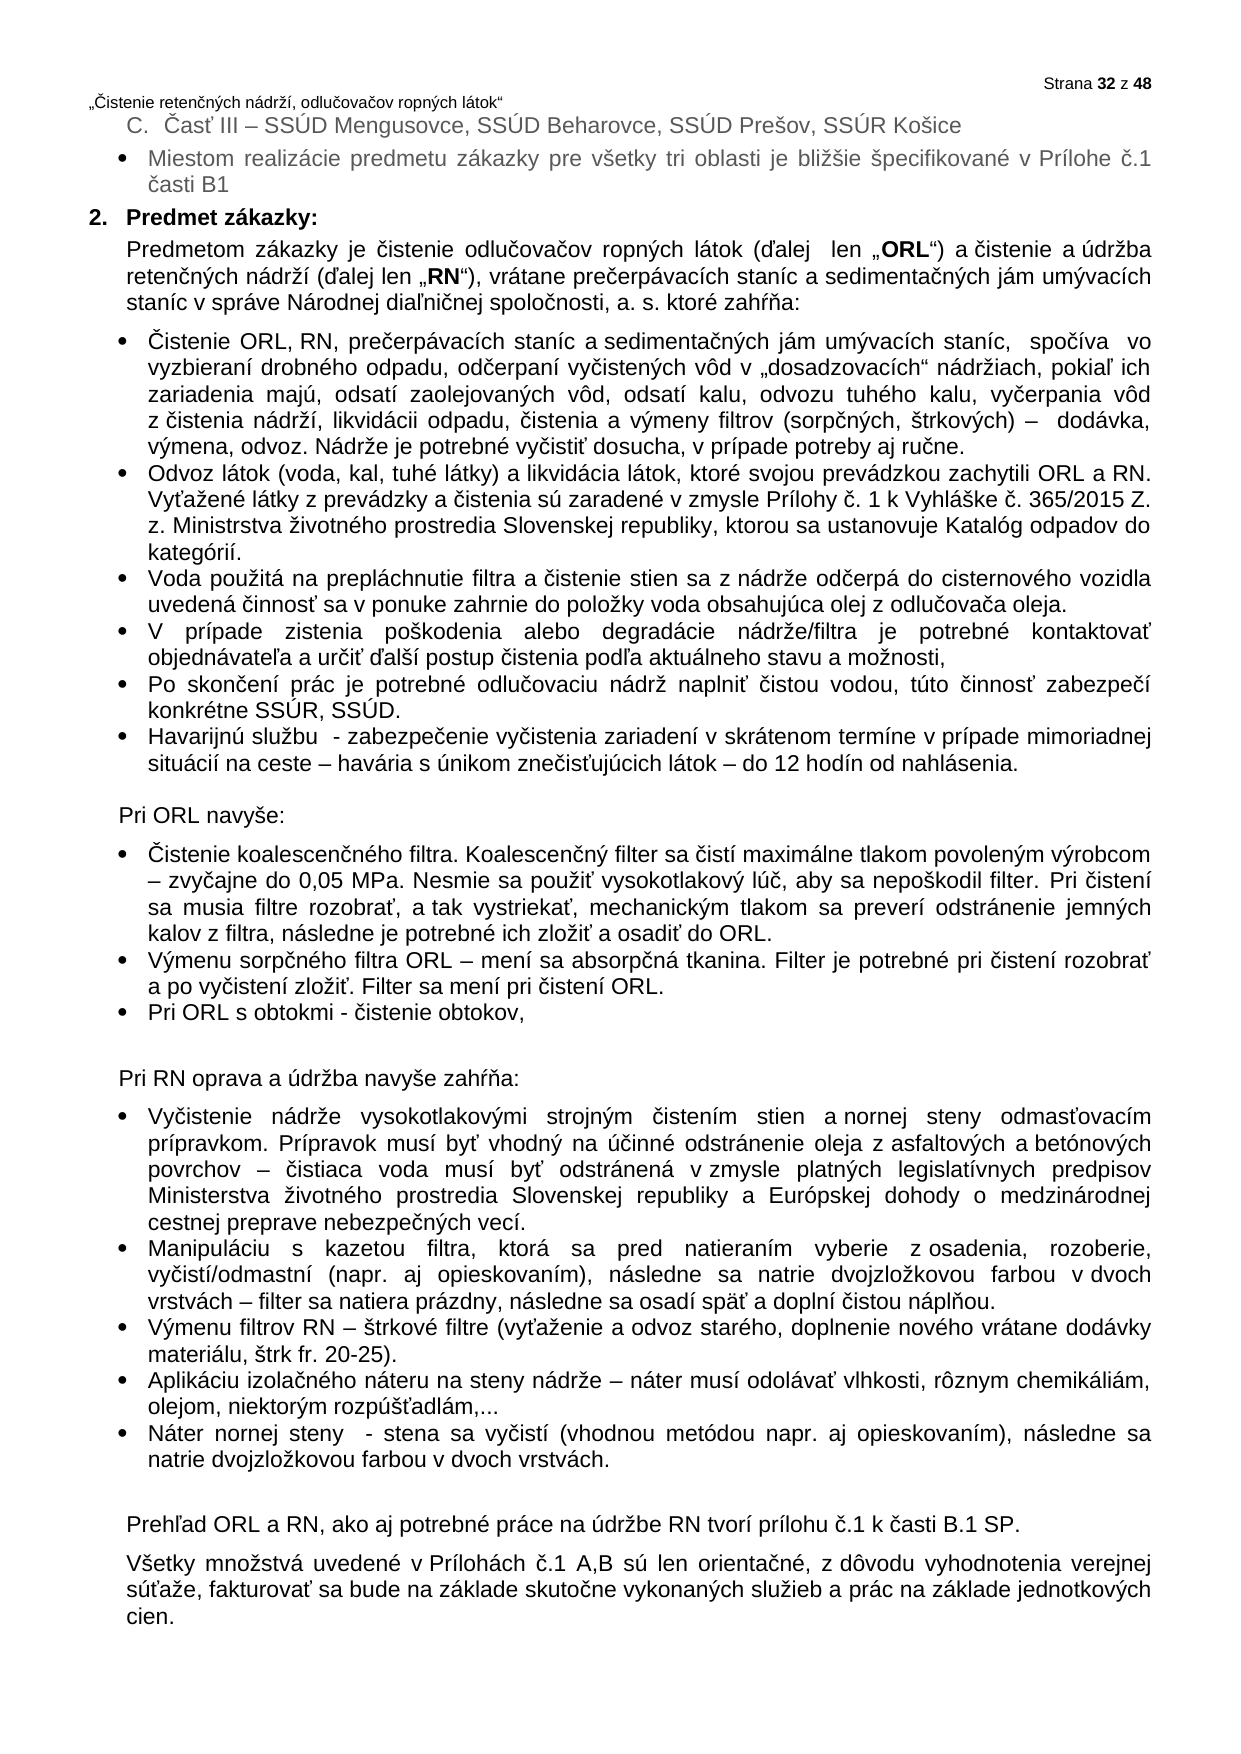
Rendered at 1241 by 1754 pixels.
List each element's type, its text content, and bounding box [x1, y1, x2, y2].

list Čistenie ORL, RN, prečerpávacích staníc a sedimentačných jám umývacích staníc, spočíva vo vyzbieraní drobného odpadu, odčerpaní vyčistených vôd v „dosadzovacích“ nádržiach, pokiaľ ich zariadenia majú, odsatí zaolejovaných vôd, odsatí kalu, odvozu tuhého kalu, vyčerpania vôd z čistenia nádrží, likvidácii odpadu, čistenia a výmeny filtrov (sorpčných, štrkových) – dodávka, výmena, odvoz. Nádrže je potrebné vyčistiť dosucha, v prípade potreby aj ručne. [118, 328, 1152, 460]
list Náter nornej steny - stena sa vyčistí (vhodnou metódou napr. aj opieskovaním), následne sa natrie dvojzložkovou farbou v dvoch vrstvách. [118, 1419, 1152, 1472]
list Po skončení prác je potrebné odlučovaciu nádrž naplniť čistou vodou, túto činnosť zabezpečí konkrétne SSÚR, SSÚD. [118, 671, 1152, 723]
list Pri ORL s obtokmi - čistenie obtokov, [118, 999, 1152, 1026]
list Čistenie koalescenčného filtra. Koalescenčný filter sa čistí maximálne tlakom povoleným výrobcom – zvyčajne do 0,05 MPa. Nesmie sa použiť vysokotlakový lúč, aby sa nepoškodil filter. Pri čistení sa musia filtre rozobrať, a tak vystriekať, mechanickým tlakom sa preverí odstránenie jemných kalov z filtra, následne je potrebné ich zložiť a osadiť do ORL. [118, 841, 1152, 947]
text Všetky množstvá uvedené v Prílohách č.1 A,B sú len orientačné, z dôvodu vyhodnotenia verejnej súťaže, fakturovať sa bude na základe skutočne vykonaných služieb a prác na základe jednotkových cien. [126, 1550, 1152, 1629]
list Výmenu sorpčného filtra ORL – mení sa absorpčná tkanina. Filter je potrebné pri čistení rozobrať a po vyčistení zložiť. Filter sa mení pri čistení ORL. [118, 947, 1152, 999]
list Odvoz látok (voda, kal, tuhé látky) a likvidácia látok, ktoré svojou prevádzkou zachytili ORL a RN. Vyťažené látky z prevádzky a čistenia sú zaradené v zmysle Prílohy č. 1 k Vyhláške č. 365/2015 Z. z. Ministrstva životného prostredia Slovenskej republiky, ktorou sa ustanovuje Katalóg odpadov do kategórií. [118, 460, 1152, 565]
text Predmetom zákazky je čistenie odlučovačov ropných látok (ďalej len „ORL“) a čistenie a údržba retenčných nádrží (ďalej len „RN“), vrátane prečerpávacích staníc a sedimentačných jám umývacích staníc v správe Národnej diaľničnej spoločnosti, a. s. ktoré zahŕňa: [126, 236, 1152, 315]
list Výmenu filtrov RN – štrkové filtre (vyťaženie a odvoz starého, doplnenie nového vrátane dodávky materiálu, štrk fr. 20-25). [118, 1314, 1152, 1367]
list Časť III – SSÚD Mengusovce, SSÚD Beharovce, SSÚD Prešov, SSÚR Košice [126, 112, 1152, 138]
list Vyčistenie nádrže vysokotlakovými strojným čistením stien a nornej steny odmasťovacím prípravkom. Prípravok musí byť vhodný na účinné odstránenie oleja z asfaltových a betónových povrchov – čistiaca voda musí byť odstránená v zmysle platných legislatívnych predpisov Ministerstva životného prostredia Slovenskej republiky a Európskej dohody o medzinárodnej cestnej preprave nebezpečných vecí. [118, 1103, 1152, 1235]
list Aplikáciu izolačného náteru na steny nádrže – náter musí odolávať vlhkosti, rôznym chemikáliám, olejom, niektorým rozpúšťadlám,... [118, 1367, 1152, 1419]
text Pri ORL navyše: [118, 802, 1152, 829]
list Voda použitá na prepláchnutie filtra a čistenie stien sa z nádrže odčerpá do cisternového vozidla uvedená činnosť sa v ponuke zahrnie do položky voda obsahujúca olej z odlučovača oleja. [118, 565, 1152, 618]
list V prípade zistenia poškodenia alebo degradácie nádrže/filtra je potrebné kontaktovať objednávateľa a určiť ďalší postup čistenia podľa aktuálneho stavu a možnosti, [118, 618, 1152, 671]
list Havarijnú službu - zabezpečenie vyčistenia zariadení v skrátenom termíne v prípade mimoriadnej situácií na ceste – havária s únikom znečisťujúcich látok – do 12 hodín od nahlásenia. [118, 723, 1152, 776]
list Manipuláciu s kazetou filtra, ktorá sa pred natieraním vyberie z osadenia, rozoberie, vyčistí/odmastní (napr. aj opieskovaním), následne sa natrie dvojzložkovou farbou v dvoch vrstvách – filter sa natiera prázdny, následne sa osadí späť a doplní čistou náplňou. [118, 1235, 1152, 1314]
text Prehľad ORL a RN, ako aj potrebné práce na údržbe RN tvorí prílohu č.1 k časti B.1 SP. [126, 1511, 1152, 1537]
text Pri RN oprava a údržba navyše zahŕňa: [118, 1064, 1152, 1091]
list Predmet zákazky: [89, 204, 1152, 230]
list Miestom realizácie predmetu zákazky pre všetky tri oblasti je bližšie špecifikované v Prílohe č.1 časti B1 [118, 145, 1152, 197]
